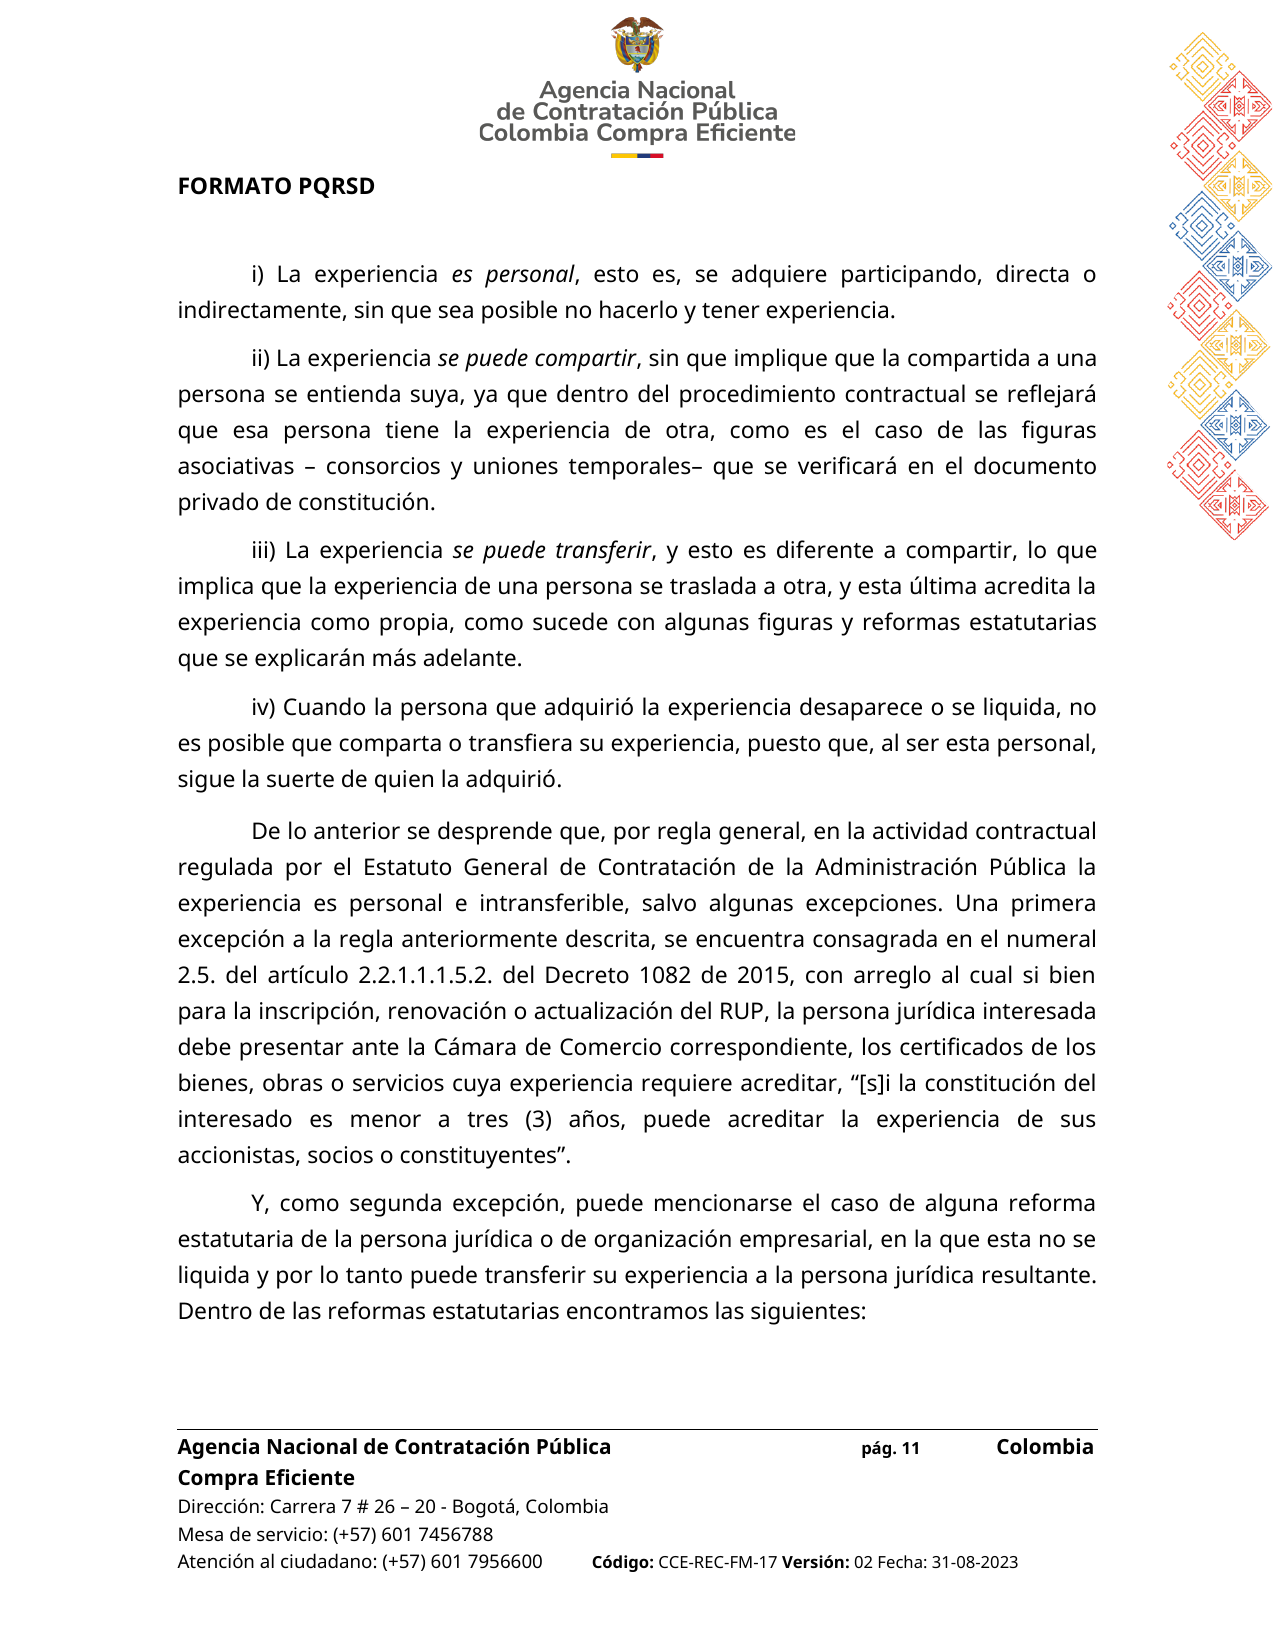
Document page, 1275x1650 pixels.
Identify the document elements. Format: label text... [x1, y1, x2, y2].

text iii) La experiencia se puede transferir, y esto es diferente a compartir, lo que implica que la experiencia de una persona se traslada a otra, y esta última acredita la experiencia como propia, como sucede con algunas figuras y reformas estatutarias que se explicarán más adelante. [177, 534, 1098, 673]
text i) La experiencia es personal, esto es, se adquiere participando, directa o indirectamente, sin que sea posible no hacerlo y tener experiencia. [177, 258, 1098, 325]
text Y, como segunda excepción, puede mencionarse el caso de alguna reforma estatutaria de la persona jurídica o de organización empresarial, en la que esta no se liquida y por lo tanto puede transferir su experiencia a la persona jurídica resultante. Dentro de las reformas estatutarias encontramos las siguientes: [177, 1187, 1098, 1326]
text ii) La experiencia se puede compartir, sin que implique que la compartida a una persona se entienda suya, ya que dentro del procedimiento contractual se reflejará que esa persona tiene la experiencia de otra, como es el caso de las figuras asociativas – consorcios y uniones temporales– que se verificará en el documento privado de constitución. [177, 342, 1098, 517]
picture [479, 17, 796, 158]
text iv) Cuando la persona que adquirió la experiencia desaparece o se liquida, no es posible que comparta o transfiera su experiencia, puesto que, al ser esta personal, sigue la suerte de quien la adquirió. [177, 691, 1098, 794]
picture [1165, 31, 1272, 538]
text De lo anterior se desprende que, por regla general, en la actividad contractual regulada por el Estatuto General de Contratación de la Administración Pública la experiencia es personal e intransferible, salvo algunas excepciones. Una primera excepción a la regla anteriormente descrita, se encuentra consagrada en el numeral 2.5. del artículo 2.2.1.1.1.5.2. del Decreto 1082 de 2015, con arreglo al cual si bien para la inscripción, renovación o actualización del RUP, la persona jurídica interesada debe presentar ante la Cámara de Comercio correspondiente, los certificados de los bienes, obras o servicios cuya experiencia requiere acreditar, “[s]i la constitución del interesado es menor a tres (3) años, puede acreditar la experiencia de sus accionistas, socios o constituyentes”. [177, 815, 1098, 1170]
